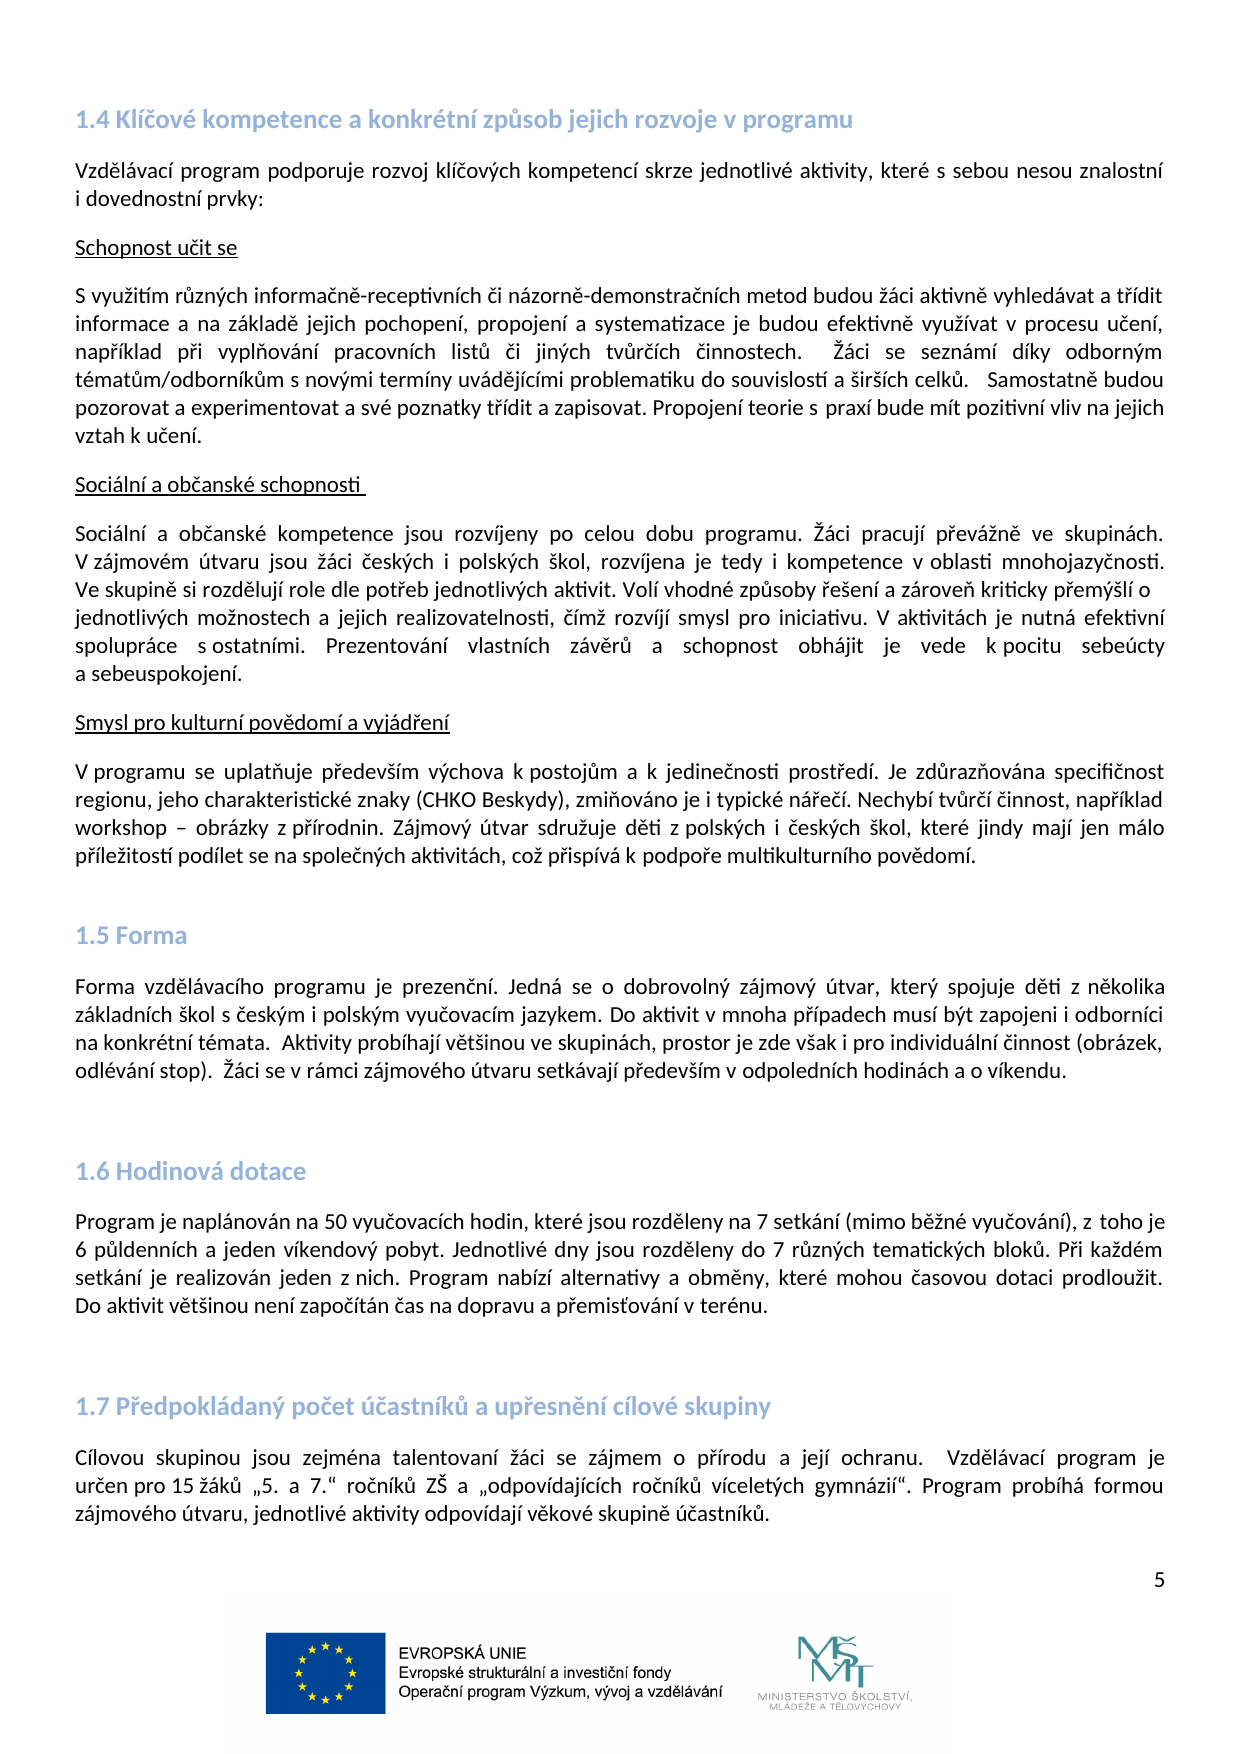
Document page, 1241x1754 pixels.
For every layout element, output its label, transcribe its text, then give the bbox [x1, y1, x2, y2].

subtitle 1.5 Forma [75, 918, 1165, 951]
picture [225, 1592, 952, 1754]
subtitle 1.7 Předpokládaný počet účastníků a upřesnění cílové skupiny [75, 1389, 1165, 1422]
text S využitím různých informačně-receptivních či názorně-demonstračních metod budou žáci aktivně vyhledávat a třídit informace a na základě jejich pochopení, propojení a systematizace je budou efektivně využívat v procesu učení, například při vyplňování pracovních listů či jiných tvůrčích činnostech. Žáci se seznámí díky odborným tématům/odborníkům s novými termíny uvádějícími problematiku do souvislostí a širších celků. Samostatně budou pozorovat a experimentovat a své poznatky třídit a zapisovat. Propojení teorie s praxí bude mít pozitivní vliv na jejich vztah k učení. [75, 281, 1165, 449]
text Program je naplánován na 50 vyučovacích hodin, které jsou rozděleny na 7 setkání (mimo běžné vyučování), z toho je 6 půldenních a jeden víkendový pobyt. Jednotlivé dny jsou rozděleny do 7 různých tematických bloků. Při každém setkání je realizován jeden z nich. Program nabízí alternativy a obměny, které mohou časovou dotaci prodloužit. Do aktivit většinou není započítán čas na dopravu a přemisťování v terénu. [75, 1207, 1165, 1319]
text Vzdělávací program podporuje rozvoj klíčových kompetencí skrze jednotlivé aktivity, které s sebou nesou znalostní i dovednostní prvky: [75, 156, 1165, 212]
text Sociální a občanské schopnosti [75, 470, 1165, 498]
subtitle 1.4 Klíčové kompetence a konkrétní způsob jejich rozvoje v programu [75, 102, 1165, 135]
text Cílovou skupinou jsou zejména talentovaní žáci se zájmem o přírodu a její ochranu. Vzdělávací program je určen pro 15 žáků „5. a 7.“ ročníků ZŠ a „odpovídajících ročníků víceletých gymnázií“. Program probíhá formou zájmového útvaru, jednotlivé aktivity odpovídají věkové skupině účastníků. [75, 1443, 1165, 1527]
text Forma vzdělávacího programu je prezenční. Jedná se o dobrovolný zájmový útvar, který spojuje děti z několika základních škol s českým i polským vyučovacím jazykem. Do aktivit v mnoha případech musí být zapojeni i odborníci na konkrétní témata. Aktivity probíhají většinou ve skupinách, prostor je zde však i pro individuální činnost (obrázek, odlévání stop). Žáci se v rámci zájmového útvaru setkávají především v odpoledních hodinách a o víkendu. [75, 972, 1165, 1084]
text Smysl pro kulturní povědomí a vyjádření [75, 708, 1165, 736]
text Schopnost učit se [75, 233, 1165, 261]
subtitle 1.6 Hodinová dotace [75, 1154, 1165, 1187]
text V programu se uplatňuje především výchova k postojům a k jedinečnosti prostředí. Je zdůrazňována specifičnost regionu, jeho charakteristické znaky (CHKO Beskydy), zmiňováno je i typické nářečí. Nechybí tvůrčí činnost, například workshop – obrázky z přírodnin. Zájmový útvar sdružuje děti z polských i českých škol, které jindy mají jen málo příležitostí podílet se na společných aktivitách, což přispívá k podpoře multikulturního povědomí. [75, 757, 1165, 869]
text Sociální a občanské kompetence jsou rozvíjeny po celou dobu programu. Žáci pracují převážně ve skupinách. V zájmovém útvaru jsou žáci českých i polských škol, rozvíjena je tedy i kompetence v oblasti mnohojazyčnosti. Ve skupině si rozdělují role dle potřeb jednotlivých aktivit. Volí vhodné způsoby řešení a zároveň kriticky přemýšlí o jednotlivých možnostech a jejich realizovatelnosti, čímž rozvíjí smysl pro iniciativu. V aktivitách je nutná efektivní spolupráce s ostatními. Prezentování vlastních závěrů a schopnost obhájit je vede k pocitu sebeúcty a sebeuspokojení. [75, 519, 1165, 687]
